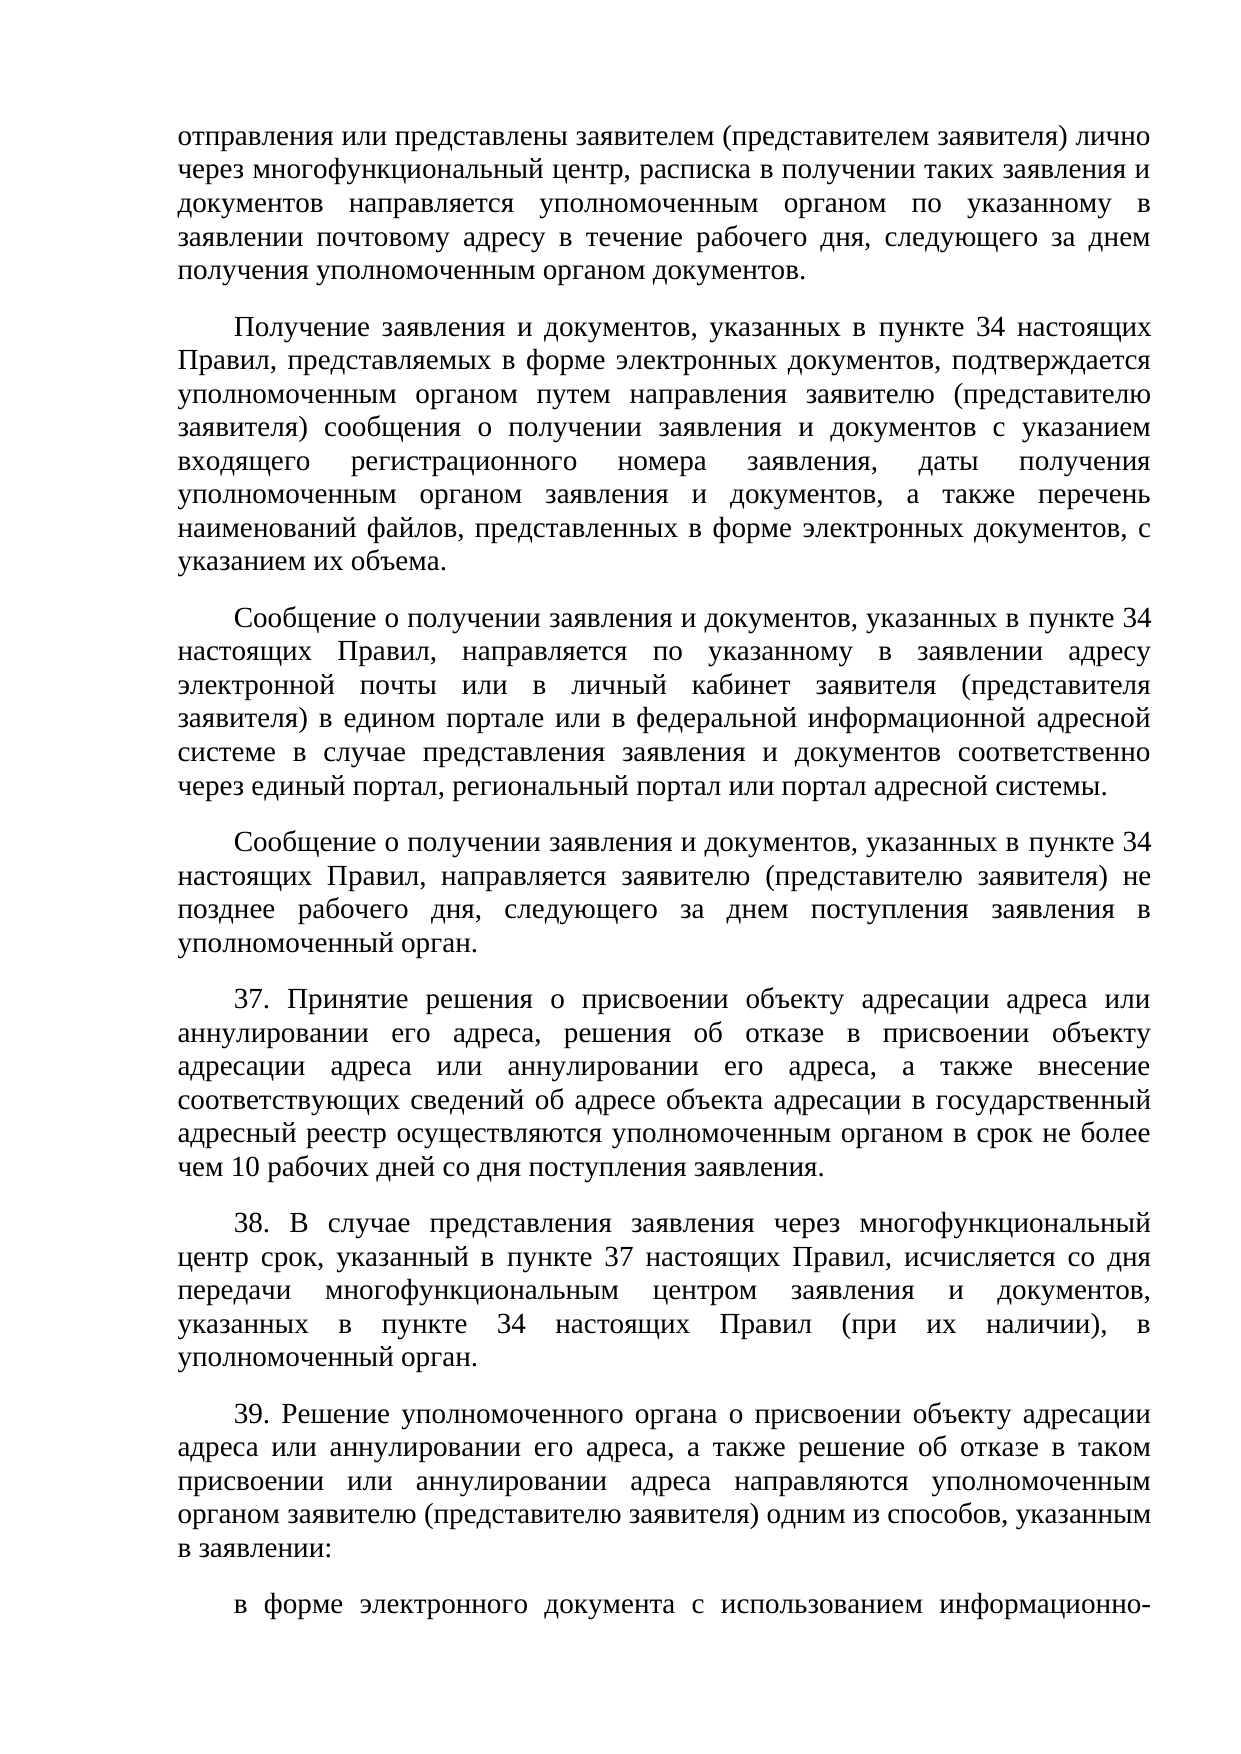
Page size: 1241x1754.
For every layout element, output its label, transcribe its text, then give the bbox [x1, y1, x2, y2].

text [177, 1587, 1152, 1620]
text 37. Принятие решения о присвоении объекту адресации адреса или аннулировании его адреса, решения об отказе в присвоении объекту адресации адреса или аннулировании его адреса, а также внесение соответствующих сведений об адресе объекта адресации в государственный адресный реестр осуществляются уполномоченным органом в срок не более чем 10 рабочих дней со дня поступления заявления. [177, 981, 1152, 1182]
text 39. Решение уполномоченного органа о присвоении объекту адресации адреса или аннулировании его адреса, а также решение об отказе в таком присвоении или аннулировании адреса направляются уполномоченным органом заявителю (представителю заявителя) одним из способов, указанным в заявлении: [177, 1396, 1152, 1564]
text 38. В случае представления заявления через многофункциональный центр срок, указанный в пункте 37 настоящих Правил, исчисляется со дня передачи многофункциональным центром заявления и документов, указанных в пункте 34 настоящих Правил (при их наличии), в уполномоченный орган. [177, 1205, 1152, 1373]
text Получение заявления и документов, указанных в пункте 34 настоящих Правил, представляемых в форме электронных документов, подтверждается уполномоченным органом путем направления заявителю (представителю заявителя) сообщения о получении заявления и документов с указанием входящего регистрационного номера заявления, даты получения уполномоченным органом заявления и документов, а также перечень наименований файлов, представленных в форме электронных документов, с указанием их объема. [177, 309, 1152, 577]
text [177, 118, 1152, 286]
text Сообщение о получении заявления и документов, указанных в пункте 34 настоящих Правил, направляется заявителю (представителю заявителя) не позднее рабочего дня, следующего за днем поступления заявления в уполномоченный орган. [177, 824, 1152, 958]
text Сообщение о получении заявления и документов, указанных в пункте 34 настоящих Правил, направляется по указанному в заявлении адресу электронной почты или в личный кабинет заявителя (представителя заявителя) в едином портале или в федеральной информационной адресной системе в случае представления заявления и документов соответственно через единый портал, региональный портал или портал адресной системы. [177, 600, 1152, 801]
